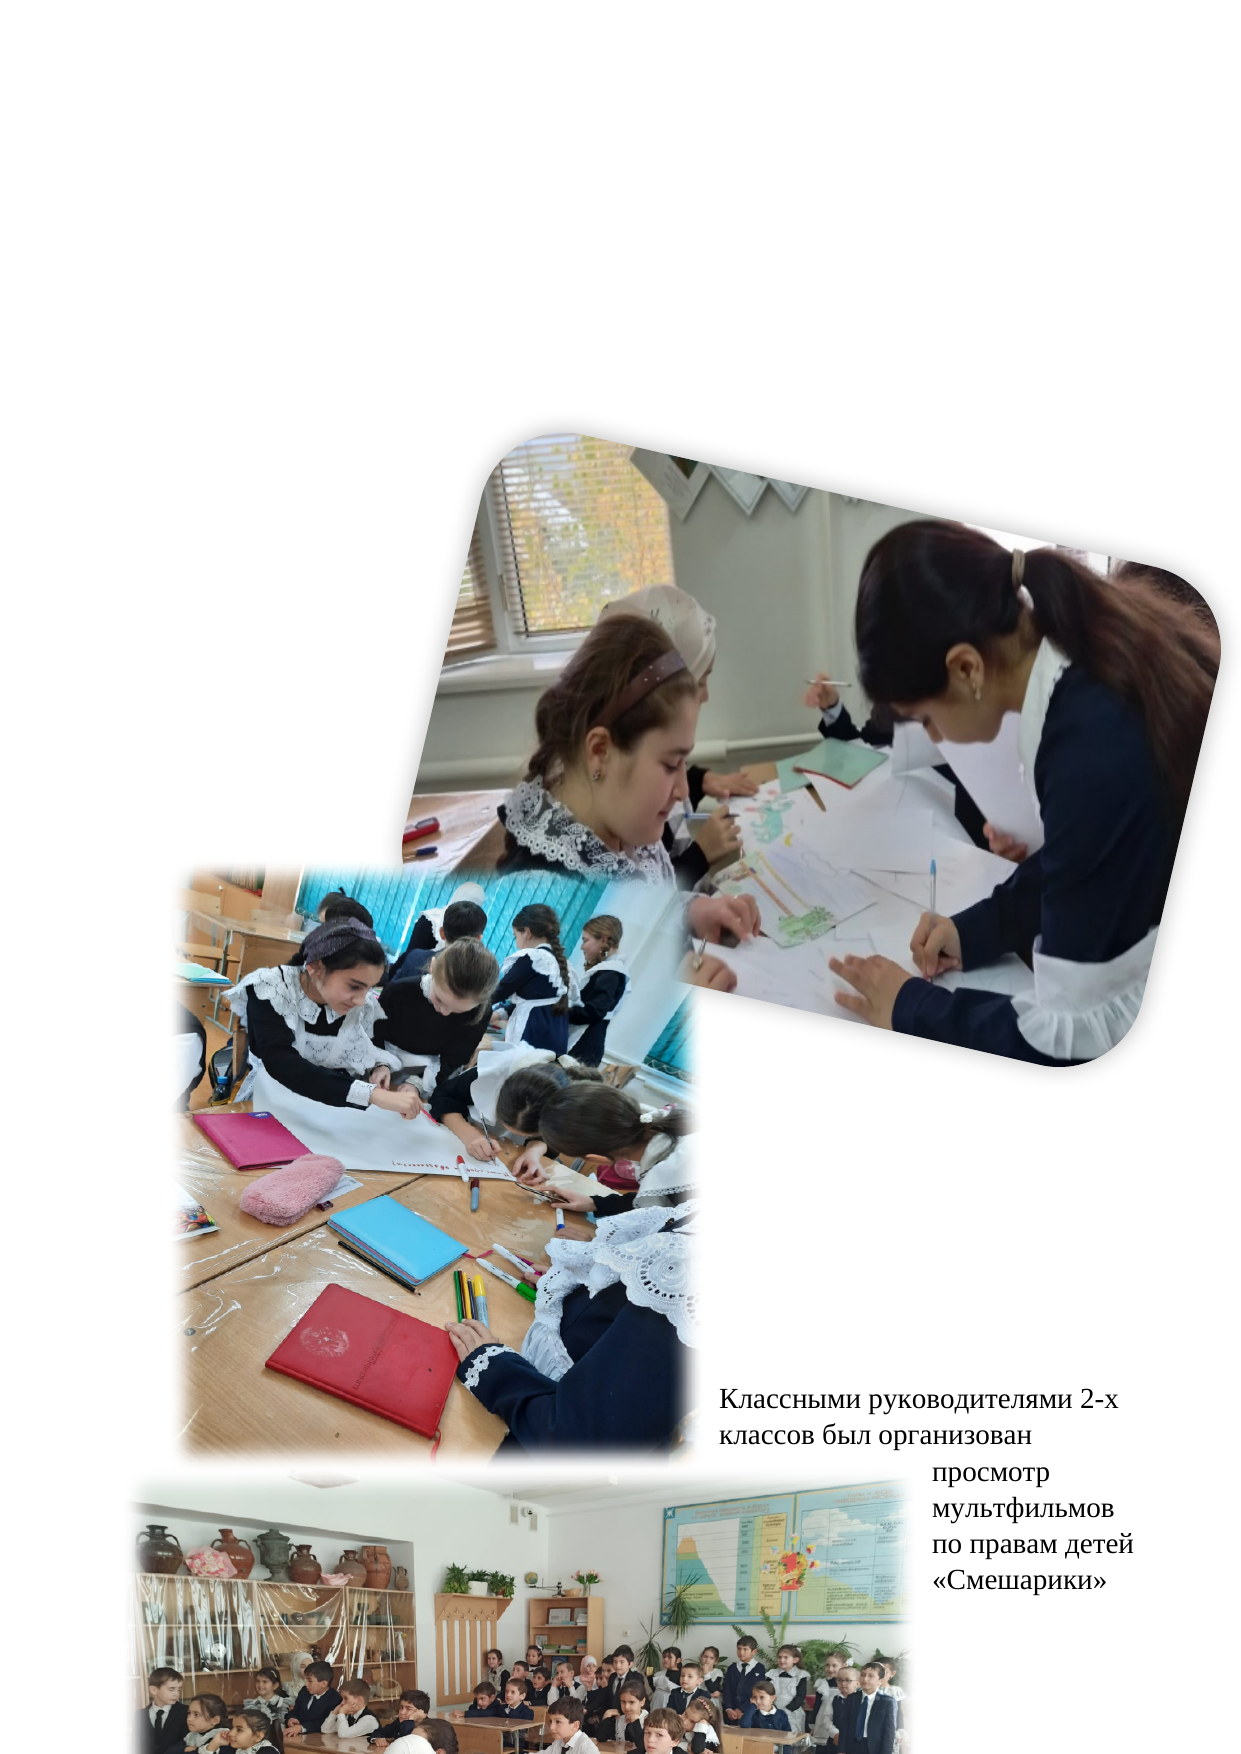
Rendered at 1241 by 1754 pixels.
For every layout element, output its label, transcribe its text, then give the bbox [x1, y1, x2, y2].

picture [152, 1496, 888, 1754]
picture [197, 432, 1221, 1442]
text Классными руководителями 2-х классов был организован просмотр мультфильмов по правам детей «Смешарики» [682, 1381, 1152, 1596]
